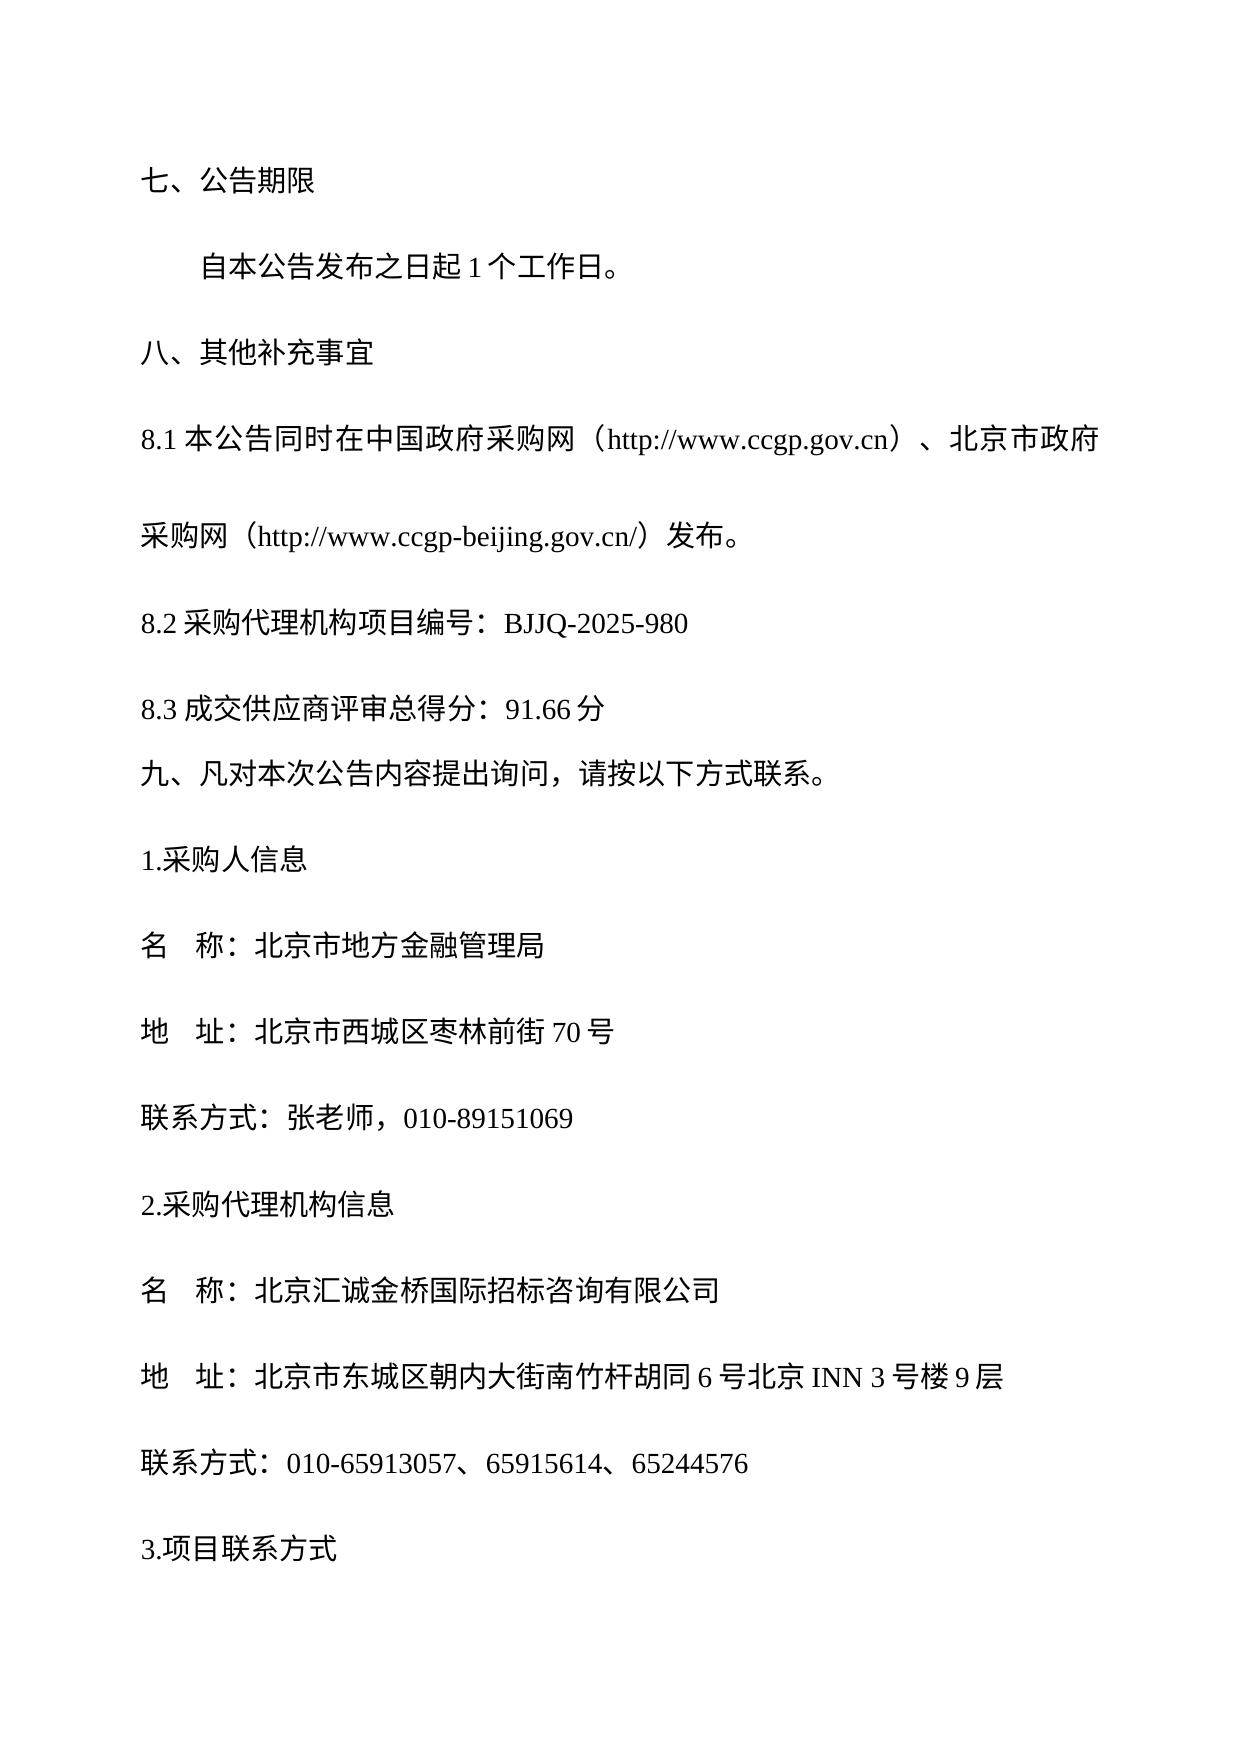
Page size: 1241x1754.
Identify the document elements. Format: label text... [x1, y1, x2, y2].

text 八、其他补充事宜 [141, 318, 1100, 383]
text 九、凡对本次公告内容提出询问，请按以下方式联系。 [141, 739, 1100, 804]
text 1.采购人信息 [141, 825, 1100, 890]
text 3.项目联系方式 [141, 1514, 1100, 1579]
text 联系方式：010-65913057、65915614、65244576 [141, 1428, 1100, 1493]
text 名 称：北京汇诚金桥国际招标咨询有限公司 [141, 1256, 1100, 1321]
text 8.2采购代理机构项目编号：BJJQ-2025-980 [141, 588, 1100, 653]
text 8.3 成交供应商评审总得分：91.66分 [141, 674, 1100, 739]
text 地 址：北京市西城区枣林前街70号 [141, 997, 1100, 1062]
text 联系方式：张老师，010-89151069 [141, 1083, 1100, 1148]
text 地 址：北京市东城区朝内大街南竹杆胡同6号北京INN 3号楼9层 [141, 1342, 1100, 1407]
text 名 称：北京市地方金融管理局 [141, 911, 1100, 976]
text 自本公告发布之日起1个工作日。 [141, 232, 1100, 297]
text 七、公告期限 [141, 146, 1100, 211]
text 8.1本公告同时在中国政府采购网（http://www.ccgp.gov.cn）、北京市政府采购网（http://www.ccgp-beijing.gov.cn/）发布。 [141, 404, 1100, 567]
text 2.采购代理机构信息 [141, 1170, 1100, 1235]
